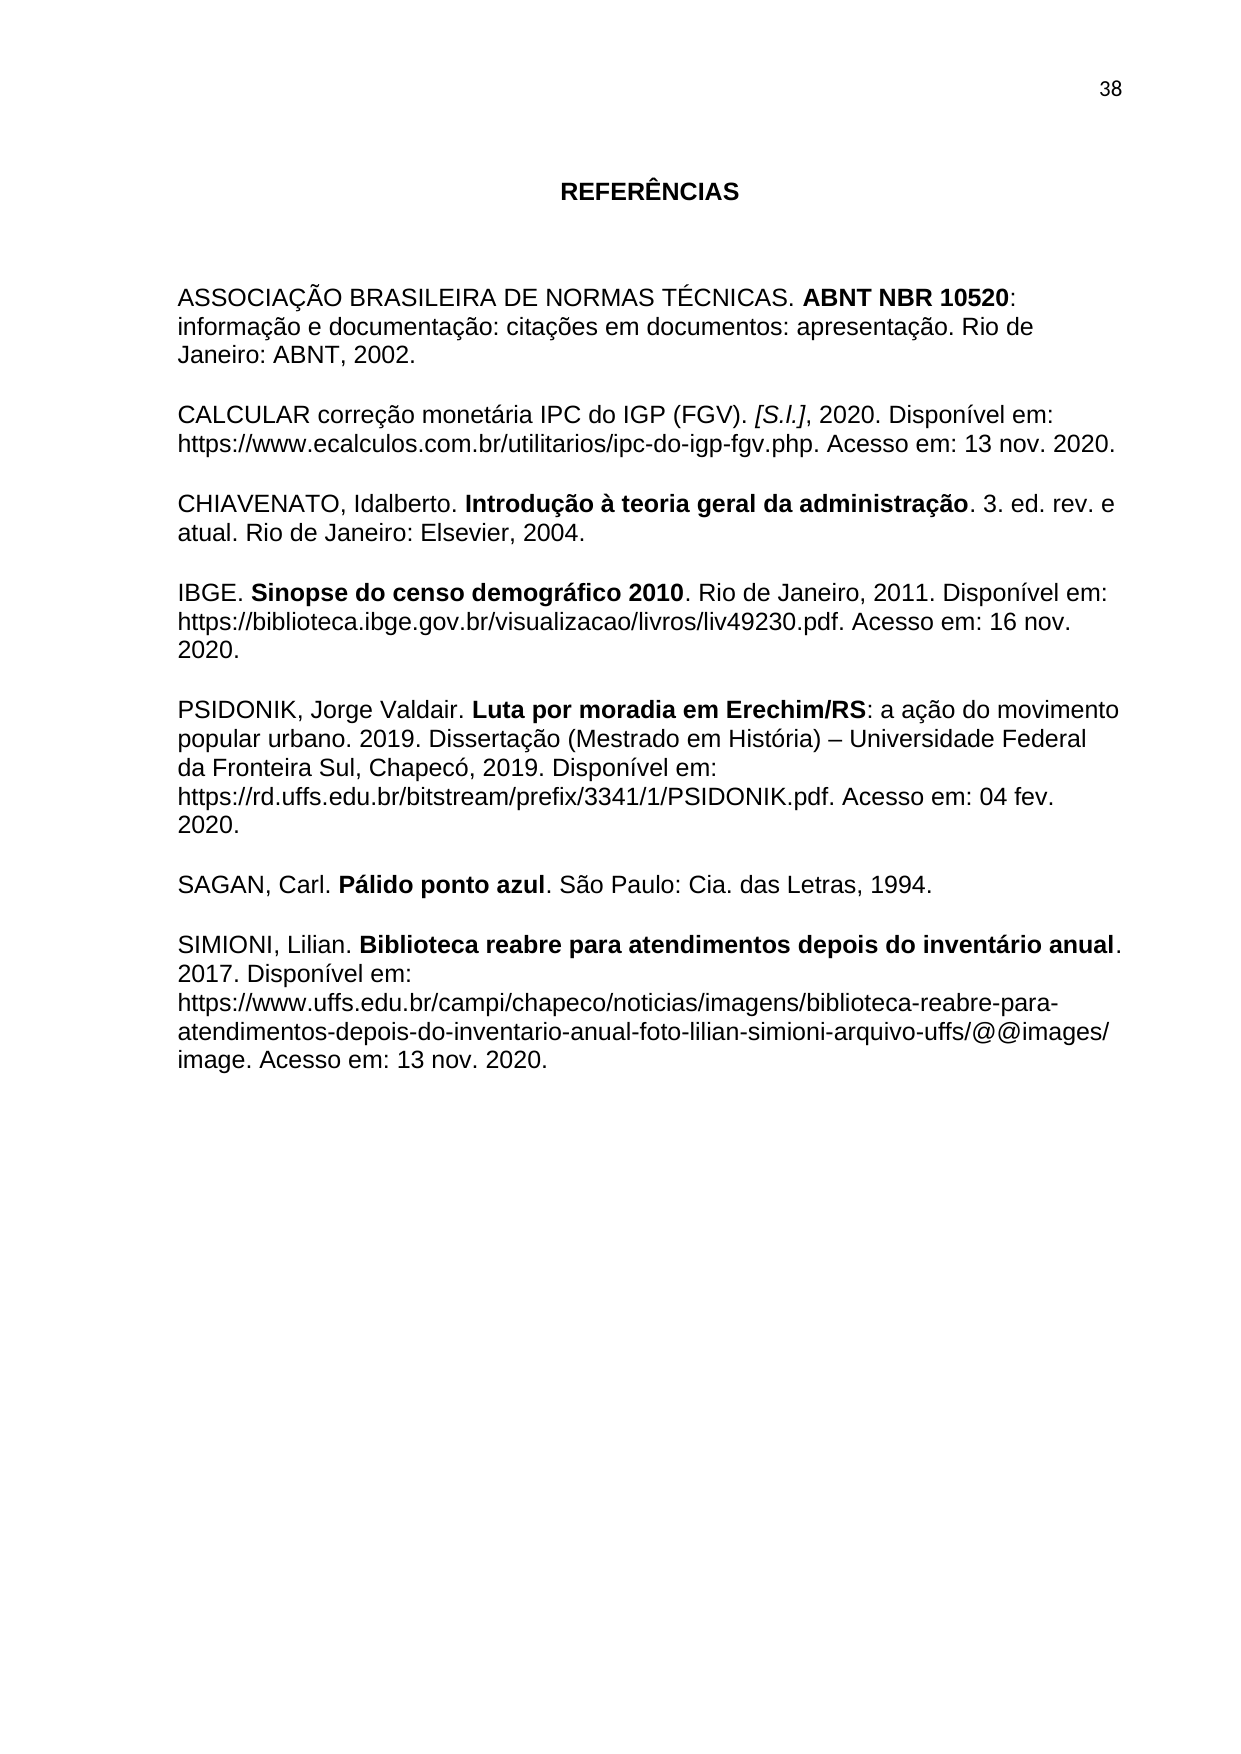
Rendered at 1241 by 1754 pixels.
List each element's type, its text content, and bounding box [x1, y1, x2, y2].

text SIMIONI, Lilian. Biblioteca reabre para atendimentos depois do inventário anual. 2017. Disponível em: https://www.uffs.edu.br/campi/chapeco/noticias/imagens/biblioteca-reabre-para-atendimentos-depois-do-inventario-anual-foto-lilian-simioni-arquivo-uffs/@@images/image. Acesso em: 13 nov. 2020. [177, 930, 1122, 1074]
text SAGAN, Carl. Pálido ponto azul. São Paulo: Cia. das Letras, 1994. [177, 870, 1122, 899]
text PSIDONIK, Jorge Valdair. Luta por moradia em Erechim/RS: a ação do movimento popular urbano. 2019. Dissertação (Mestrado em História) – Universidade Federal da Fronteira Sul, Chapecó, 2019. Disponível em: https://rd.uffs.edu.br/bitstream/prefix/3341/1/PSIDONIK.pdf. Acesso em: 04 fev. 2020. [177, 695, 1122, 839]
text CHIAVENATO, Idalberto. Introdução à teoria geral da administração. 3. ed. rev. e atual. Rio de Janeiro: Elsevier, 2004. [177, 489, 1122, 547]
text CALCULAR correção monetária IPC do IGP (FGV). [S.l.], 2020. Disponível em: https://www.ecalculos.com.br/utilitarios/ipc-do-igp-fgv.php. Acesso em: 13 nov. 2020. [177, 400, 1122, 458]
text IBGE. Sinopse do censo demográfico 2010. Rio de Janeiro, 2011. Disponível em: https://biblioteca.ibge.gov.br/visualizacao/livros/liv49230.pdf. Acesso em: 16 nov. 2020. [177, 578, 1122, 664]
text ASSOCIAÇÃO BRASILEIRA DE NORMAS TÉCNICAS. ABNT NBR 10520: informação e documentação: citações em documentos: apresentação. Rio de Janeiro: ABNT, 2002. [177, 283, 1122, 369]
subtitle REFERÊNCIAS [177, 177, 1122, 206]
